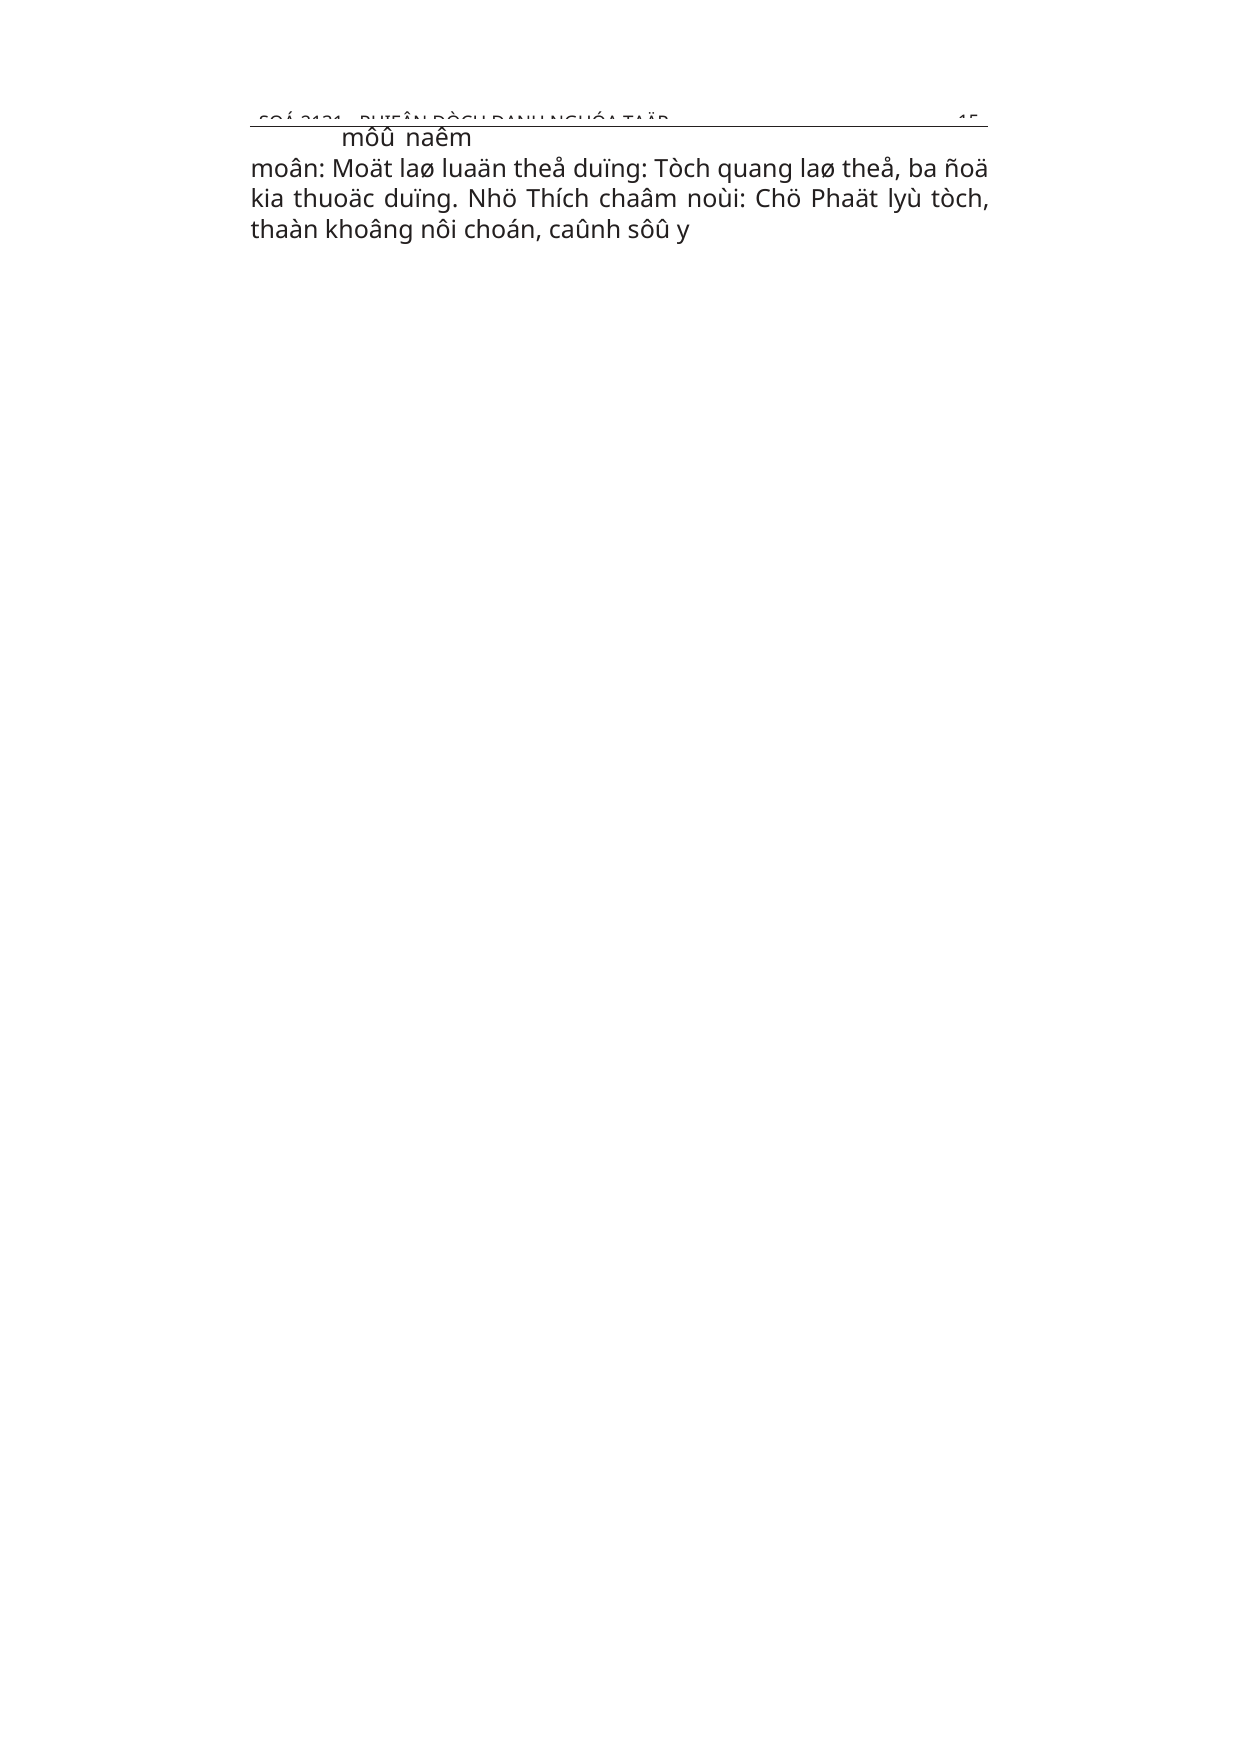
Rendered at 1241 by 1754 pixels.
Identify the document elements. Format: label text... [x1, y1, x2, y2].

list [309, 125, 1065, 152]
text moân: Moät laø luaän theå duïng: Tòch quang laø theå, ba ñoä kia thuoäc duïng. Nhö Thích chaâm noùi: Chö Phaät lyù tòch, thaàn khoâng nôi choán, caûnh sôû y [250, 153, 990, 246]
